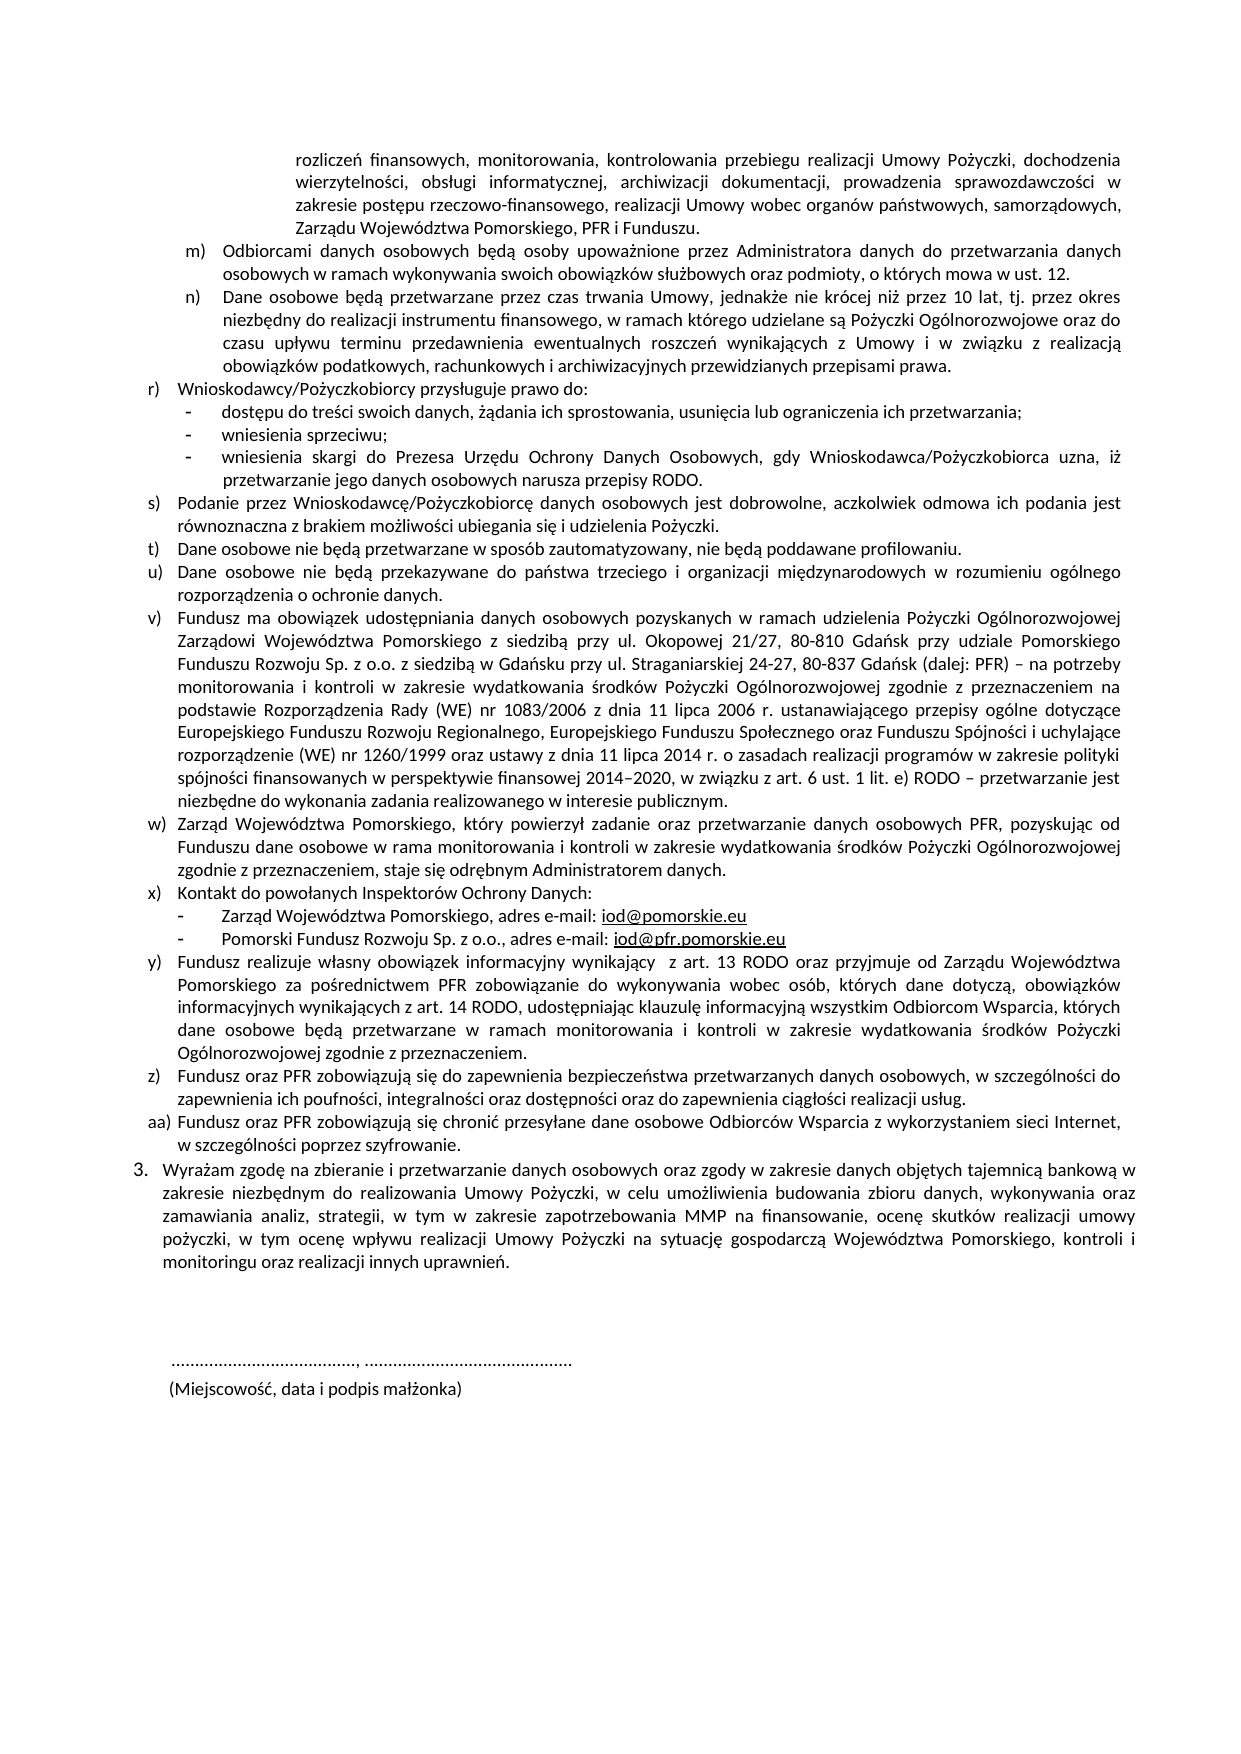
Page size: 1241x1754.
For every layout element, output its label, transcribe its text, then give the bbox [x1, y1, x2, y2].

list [236, 148, 1122, 239]
list Pomorski Fundusz Rozwoju Sp. z o.o., adres e-mail: iod@pfr.pomorskie.eu [177, 927, 1122, 950]
list wniesienia sprzeciwu; [185, 423, 1122, 446]
list Dane osobowe nie będą przetwarzane w sposób zautomatyzowany, nie będą poddawane profilowaniu. [148, 537, 1122, 560]
text ......................................., ............................................ [133, 1348, 1092, 1371]
list Dane osobowe będą przetwarzane przez czas trwania Umowy, jednakże nie krócej niż przez 10 lat, tj. przez okres niezbędny do realizacji instrumentu finansowego, w ramach którego udzielane są Pożyczki Ogólnorozwojowe oraz do czasu upływu terminu przedawnienia ewentualnych roszczeń wynikających z Umowy i w związku z realizacją obowiązków podatkowych, rachunkowych i archiwizacyjnych przewidzianych przepisami prawa. [185, 285, 1122, 377]
list Fundusz oraz PFR zobowiązują się chronić przesyłane dane osobowe Odbiorców Wsparcia z wykorzystaniem sieci Internet, w szczególności poprzez szyfrowanie. [148, 1110, 1122, 1156]
list Fundusz ma obowiązek udostępniania danych osobowych pozyskanych w ramach udzielenia Pożyczki Ogólnorozwojowej Zarządowi Województwa Pomorskiego z siedzibą przy ul. Okopowej 21/27, 80-810 Gdańsk przy udziale Pomorskiego Funduszu Rozwoju Sp. z o.o. z siedzibą w Gdańsku przy ul. Straganiarskiej 24-27, 80-837 Gdańsk (dalej: PFR) – na potrzeby monitorowania i kontroli w zakresie wydatkowania środków Pożyczki Ogólnorozwojowej zgodnie z przeznaczeniem na podstawie Rozporządzenia Rady (WE) nr 1083/2006 z dnia 11 lipca 2006 r. ustanawiającego przepisy ogólne dotyczące Europejskiego Funduszu Rozwoju Regionalnego, Europejskiego Funduszu Społecznego oraz Funduszu Spójności i uchylające rozporządzenie (WE) nr 1260/1999 oraz ustawy z dnia 11 lipca 2014 r. o zasadach realizacji programów w zakresie polityki spójności finansowanych w perspektywie finansowej 2014–2020, w związku z art. 6 ust. 1 lit. e) RODO – przetwarzanie jest niezbędne do wykonania zadania realizowanego w interesie publicznym. [148, 606, 1122, 812]
list Zarząd Województwa Pomorskiego, adres e-mail: iod@pomorskie.eu [177, 904, 1122, 927]
list Wnioskodawcy/Pożyczkobiorcy przysługuje prawo do: [148, 377, 1122, 400]
list Wyrażam zgodę na zbieranie i przetwarzanie danych osobowych oraz zgody w zakresie danych objętych tajemnicą bankową w zakresie niezbędnym do realizowania Umowy Pożyczki, w celu umożliwienia budowania zbioru danych, wykonywania oraz zamawiania analiz, strategii, w tym w zakresie zapotrzebowania MMP na finansowanie, ocenę skutków realizacji umowy pożyczki, w tym ocenę wpływu realizacji Umowy Pożyczki na sytuację gospodarczą Województwa Pomorskiego, kontroli i monitoringu oraz realizacji innych uprawnień. [133, 1156, 1137, 1273]
list Fundusz oraz PFR zobowiązują się do zapewnienia bezpieczeństwa przetwarzanych danych osobowych, w szczególności do zapewnienia ich poufności, integralności oraz dostępności oraz do zapewnienia ciągłości realizacji usług. [148, 1064, 1122, 1110]
list Odbiorcami danych osobowych będą osoby upoważnione przez Administratora danych do przetwarzania danych osobowych w ramach wykonywania swoich obowiązków służbowych oraz podmioty, o których mowa w ust. 12. [185, 239, 1122, 285]
list wniesienia skargi do Prezesa Urzędu Ochrony Danych Osobowych, gdy Wnioskodawca/Pożyczkobiorca uzna, iż przetwarzanie jego danych osobowych narusza przepisy RODO. [185, 446, 1122, 491]
list Kontakt do powołanych Inspektorów Ochrony Danych: [148, 881, 1122, 904]
list Podanie przez Wnioskodawcę/Pożyczkobiorcę danych osobowych jest dobrowolne, aczkolwiek odmowa ich podania jest równoznaczna z brakiem możliwości ubiegania się i udzielenia Pożyczki. [148, 491, 1122, 537]
list Fundusz realizuje własny obowiązek informacyjny wynikający z art. 13 RODO oraz przyjmuje od Zarządu Województwa Pomorskiego za pośrednictwem PFR zobowiązanie do wykonywania wobec osób, których dane dotyczą, obowiązków informacyjnych wynikających z art. 14 RODO, udostępniając klauzulę informacyjną wszystkim Odbiorcom Wsparcia, których dane osobowe będą przetwarzane w ramach monitorowania i kontroli w zakresie wydatkowania środków Pożyczki Ogólnorozwojowej zgodnie z przeznaczeniem. [148, 950, 1122, 1064]
list Zarząd Województwa Pomorskiego, który powierzył zadanie oraz przetwarzanie danych osobowych PFR, pozyskując od Funduszu dane osobowe w rama monitorowania i kontroli w zakresie wydatkowania środków Pożyczki Ogólnorozwojowej zgodnie z przeznaczeniem, staje się odrębnym Administratorem danych. [148, 812, 1122, 881]
text (Miejscowość, data i podpis małżonka) [148, 1377, 1092, 1400]
list Dane osobowe nie będą przekazywane do państwa trzeciego i organizacji międzynarodowych w rozumieniu ogólnego rozporządzenia o ochronie danych. [148, 560, 1122, 606]
list dostępu do treści swoich danych, żądania ich sprostowania, usunięcia lub ograniczenia ich przetwarzania; [185, 400, 1122, 423]
